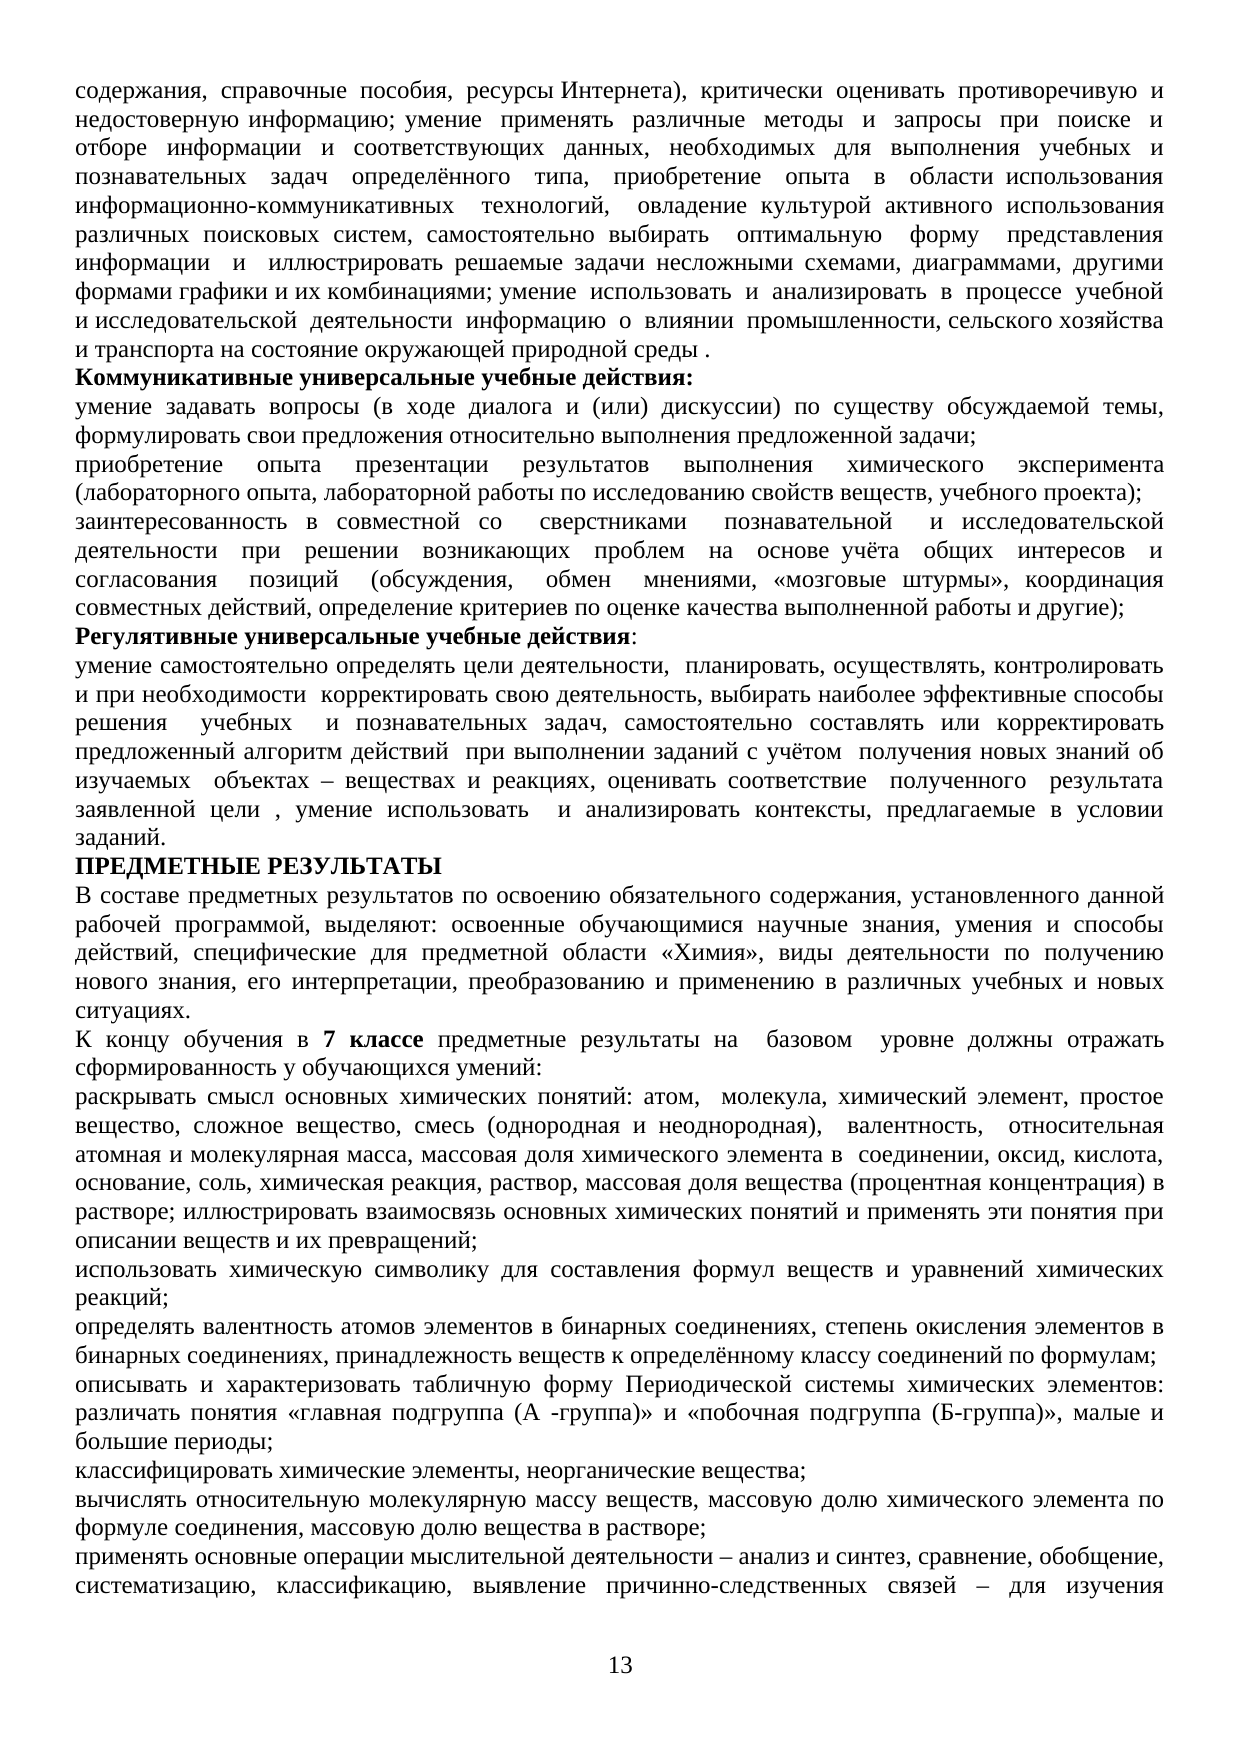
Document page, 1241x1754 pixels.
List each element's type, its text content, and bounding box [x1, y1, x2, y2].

text заинтересованность в совместной со сверстниками познавательной и исследовательской деятельности при решении возникающих проблем на основе учёта общих интересов и согласования позиций (обсуждения, обмен мнениями, «мозговые штурмы», координация совместных действий, определение критериев по оценке качества выполненной работы и другие); [75, 506, 1165, 621]
text В составе предметных результатов по освоению обязательного содержания, установленного данной рабочей программой, выделяют: освоенные обучающимися научные знания, умения и способы действий, специфические для предметной области «Химия», виды деятельности по получению нового знания, его интерпретации, преобразованию и применению в различных учебных и новых ситуациях. [75, 880, 1165, 1024]
text приобретение опыта презентации результатов выполнения химического эксперимента (лабораторного опыта, лабораторной работы по исследованию свойств веществ, учебного проекта); [75, 449, 1165, 506]
text вычислять относительную молекулярную массу веществ, массовую долю химического элемента по формуле соединения, массовую долю вещества в растворе; [75, 1484, 1165, 1541]
text умение самостоятельно определять цели деятельности, планировать, осуществлять, контролировать и при необходимости корректировать свою деятельность, выбирать наиболее эффективные способы решения учебных и познавательных задач, самостоятельно составлять или корректировать предложенный алгоритм действий при выполнении заданий с учётом получения новых знаний об изучаемых объектах – веществах и реакциях, оценивать соответствие полученного результата заявленной цели , умение использовать и анализировать контексты, предлагаемые в условии заданий. [75, 650, 1165, 851]
text Регулятивные универсальные учебные действия: [75, 621, 1165, 650]
text определять валентность атомов элементов в бинарных соединениях, степень окисления элементов в бинарных соединениях, принадлежность веществ к определённому классу соединений по формулам; [75, 1311, 1165, 1369]
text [75, 75, 1165, 362]
text использовать химическую символику для составления формул веществ и уравнений химических реакций; [75, 1254, 1165, 1311]
text Коммуникативные универсальные учебные действия: [75, 362, 1165, 391]
text описывать и характеризовать табличную форму Периодической системы химических элементов: различать понятия «главная подгруппа (А -группа)» и «побочная подгруппа (Б-группа)», малые и большие периоды; [75, 1369, 1165, 1455]
text раскрывать смысл основных химических понятий: атом, молекула, химический элемент, простое вещество, сложное вещество, смесь (однородная и неоднородная), валентность, относительная атомная и молекулярная масса, массовая доля химического элемента в соединении, оксид, кислота, основание, соль, химическая реакция, раствор, массовая доля вещества (процентная концентрация) в растворе; иллюстрировать взаимосвязь основных химических понятий и применять эти понятия при описании веществ и их превращений; [75, 1081, 1165, 1254]
text К концу обучения в 7 классе предметные результаты на базовом уровне должны отражать сформированность у обучающихся умений: [75, 1024, 1165, 1081]
text умение задавать вопросы (в ходе диалога и (или) дискуссии) по существу обсуждаемой темы, формулировать свои предложения относительно выполнения предложенной задачи; [75, 391, 1165, 449]
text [75, 1541, 1165, 1599]
text ПРЕДМЕТНЫЕ РЕЗУЛЬТАТЫ [75, 851, 1165, 880]
text классифицировать химические элементы, неорганические вещества; [75, 1455, 1165, 1484]
